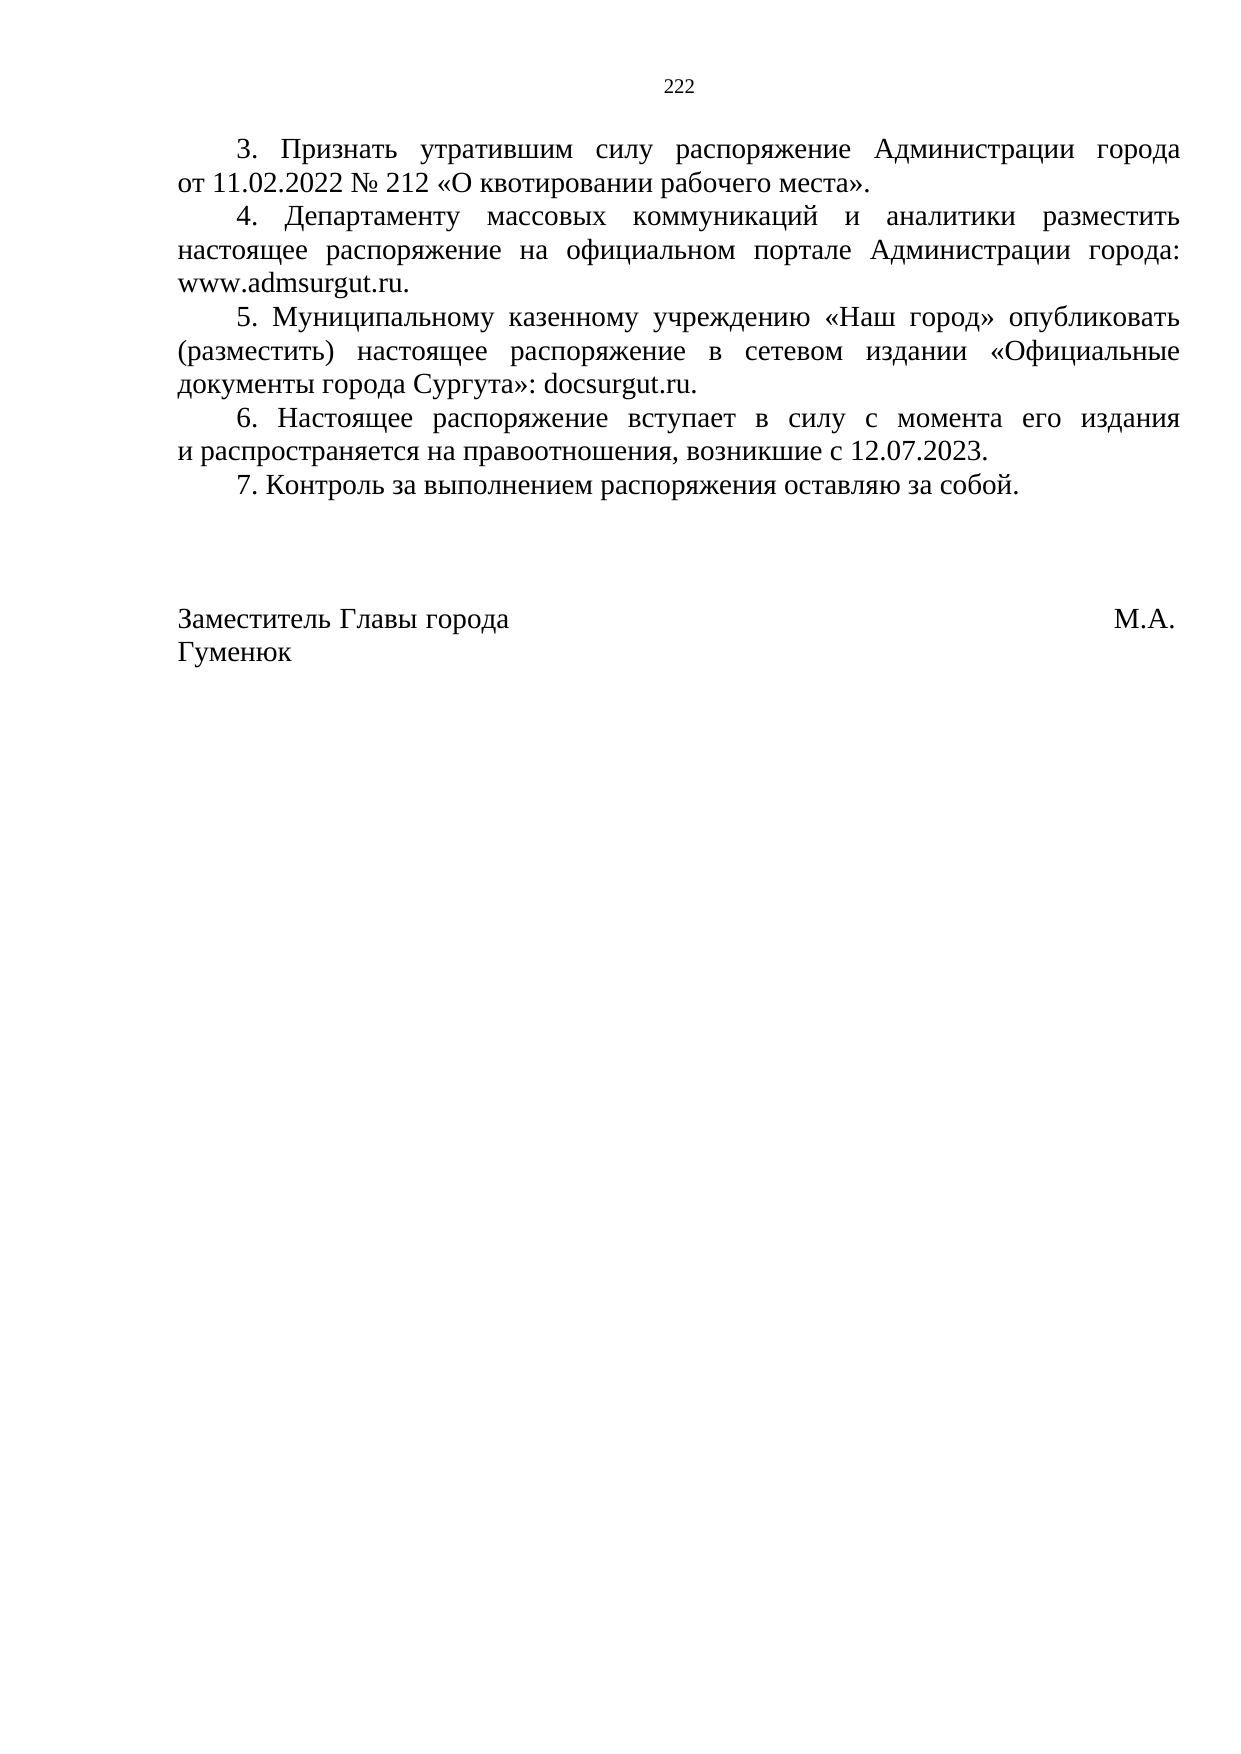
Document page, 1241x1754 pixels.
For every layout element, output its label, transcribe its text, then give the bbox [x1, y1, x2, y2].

text 7. Контроль за выполнением распоряжения оставляю за собой. [177, 467, 1181, 500]
text Заместитель Главы города М.А. Гуменюк [177, 601, 1181, 668]
text 3. Признать утратившим силу распоряжение Администрации города от 11.02.2022 № 212 «О квотировании рабочего места». [177, 131, 1181, 198]
text 5. Муниципальному казенному учреждению «Наш город» опубликовать (разместить) настоящее распоряжение в сетевом издании «Официальные документы города Сургута»: docsurgut.ru. [177, 299, 1181, 400]
text 4. Департаменту массовых коммуникаций и аналитики разместить настоящее распоряжение на официальном портале Администрации города: www.admsurgut.ru. [177, 198, 1181, 299]
text 6. Настоящее распоряжение вступает в силу с момента его издания и распространяется на правоотношения, возникшие с 12.07.2023. [177, 400, 1181, 467]
